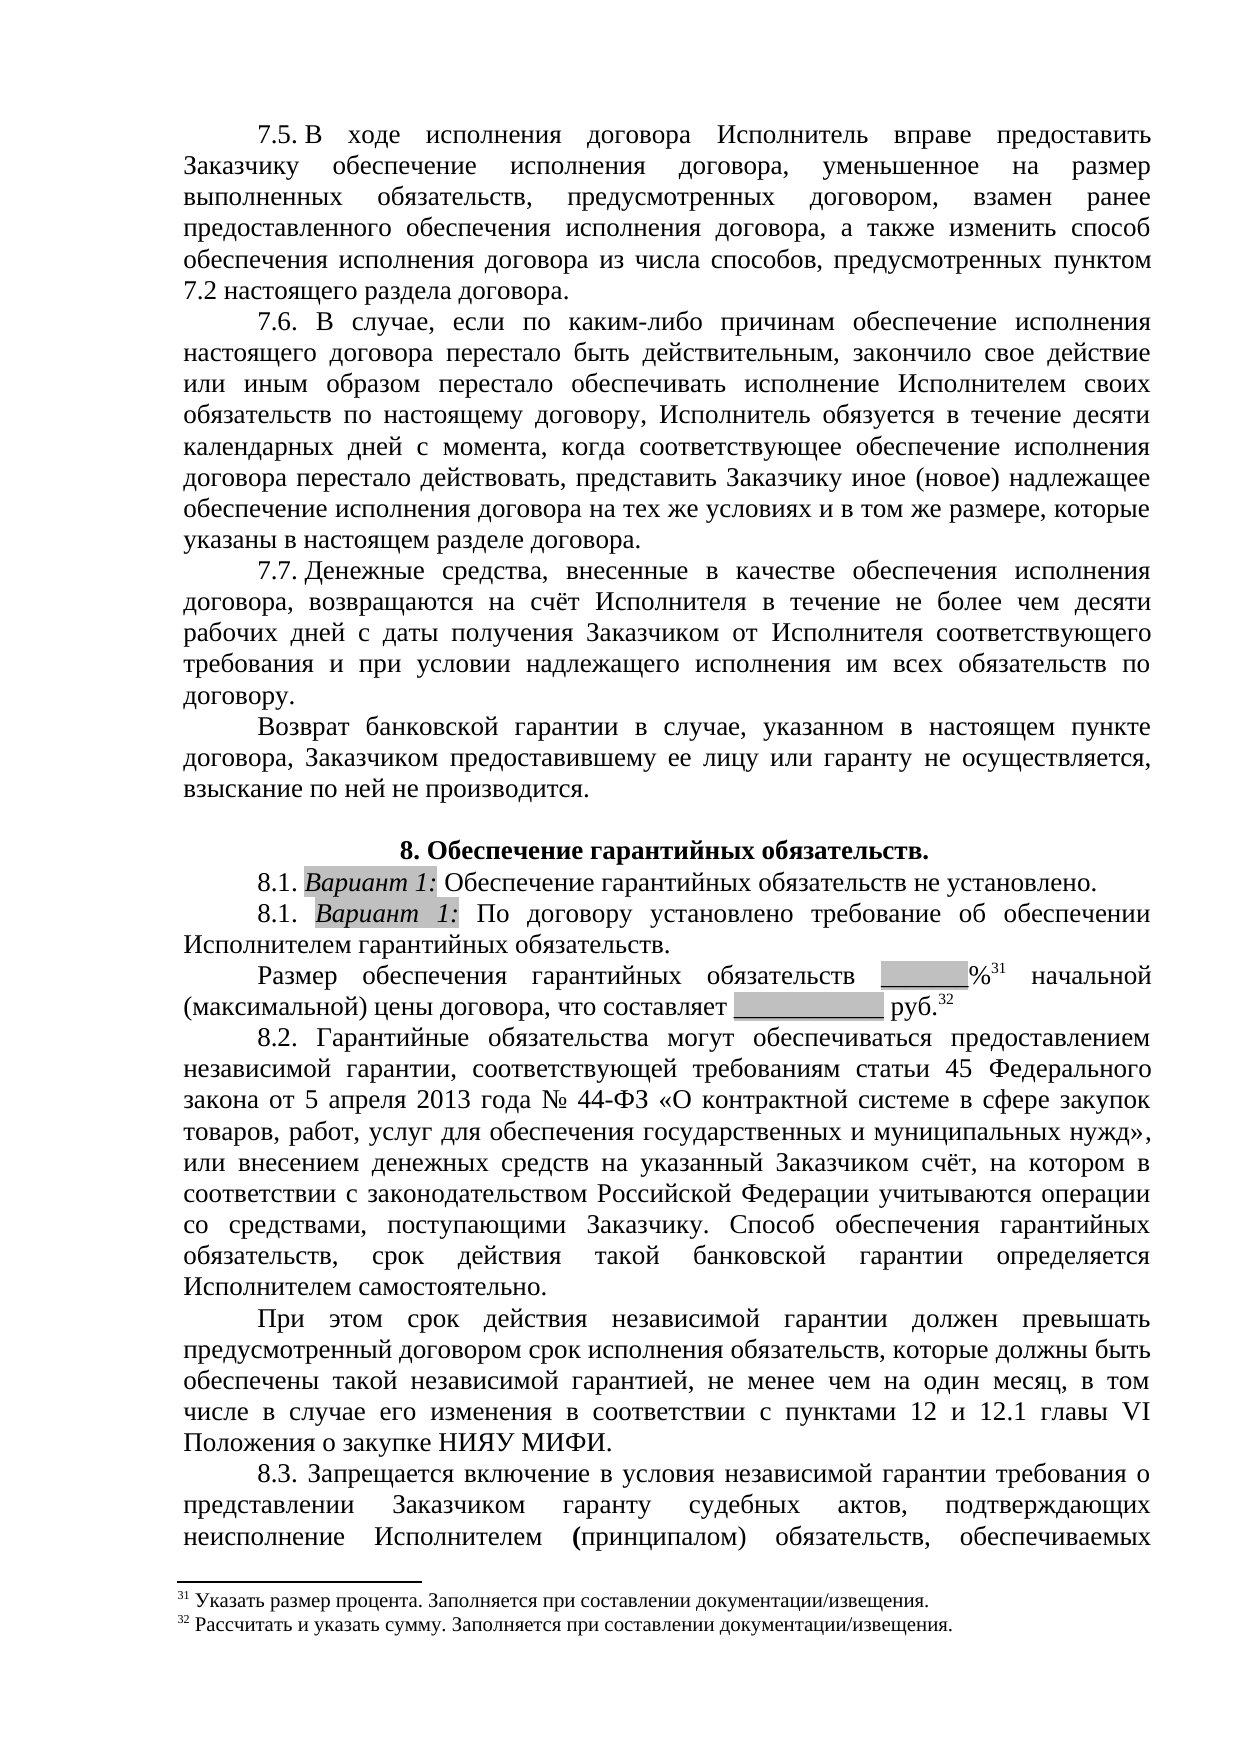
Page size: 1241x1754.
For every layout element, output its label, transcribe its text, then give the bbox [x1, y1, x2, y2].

text 8. Обеспечение гарантийных обязательств. [177, 834, 1152, 866]
text 8.1. Вариант 1: Обеспечение гарантийных обязательств не установлено. [437, 866, 1152, 897]
text Размер обеспечения гарантийных обязательств _______% начальной (максимальной) цены договора, что составляет ____________ руб. [183, 959, 1152, 1021]
text 8.2. Гарантийные обязательства могут обеспечиваться предоставлением независимой гарантии, соответствующей требованиям статьи 45 Федерального закона от 5 апреля 2013 года № 44-ФЗ «О контрактной системе в сфере закупок товаров, работ, услуг для обеспечения государственных и муниципальных нужд», или внесением денежных средств на указанный Заказчиком счёт, на котором в соответствии с законодательством Российской Федерации учитываются операции со средствами, поступающими Заказчику. Способ обеспечения гарантийных обязательств, срок действия такой банковской гарантии определяется Исполнителем самостоятельно. [183, 1021, 1152, 1302]
text 7.5. В ходе исполнения договора Исполнитель вправе предоставить Заказчику обеспечение исполнения договора, уменьшенное на размер выполненных обязательств, предусмотренных договором, взамен ранее предоставленного обеспечения исполнения договора, а также изменить способ обеспечения исполнения договора из числа способов, предусмотренных пунктом 7.2 настоящего раздела договора. [183, 118, 1152, 305]
text 8.1. Вариант 1: По договору установлено требование об обеспечении Исполнителем гарантийных обязательств. [183, 897, 1152, 959]
text 7.7. Денежные средства, внесенные в качестве обеспечения исполнения договора, возвращаются на счёт Исполнителя в течение не более чем десяти рабочих дней с даты получения Заказчиком от Исполнителя соответствующего требования и при условии надлежащего исполнения им всех обязательств по договору. [183, 554, 1152, 710]
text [183, 1457, 1152, 1551]
text При этом срок действия независимой гарантии должен превышать предусмотренный договором срок исполнения обязательств, которые должны быть обеспечены такой независимой гарантией, не менее чем на один месяц, в том числе в случае его изменения в соответствии с пунктами 12 и 12.1 главы VI Положения о закупке НИЯУ МИФИ. [183, 1302, 1152, 1457]
text 7.6. В случае, если по каким-либо причинам обеспечение исполнения настоящего договора перестало быть действительным, закончило свое действие или иным образом перестало обеспечивать исполнение Исполнителем своих обязательств по настоящему договору, Исполнитель обязуется в течение десяти календарных дней с момента, когда соответствующее обеспечение исполнения договора перестало действовать, представить Заказчику иное (новое) надлежащее обеспечение исполнения договора на тех же условиях и в том же размере, которые указаны в настоящем разделе договора. [183, 305, 1152, 554]
text Возврат банковской гарантии в случае, указанном в настоящем пункте договора, Заказчиком предоставившему ее лицу или гаранту не осуществляется, взыскание по ней не производится. [183, 710, 1152, 803]
